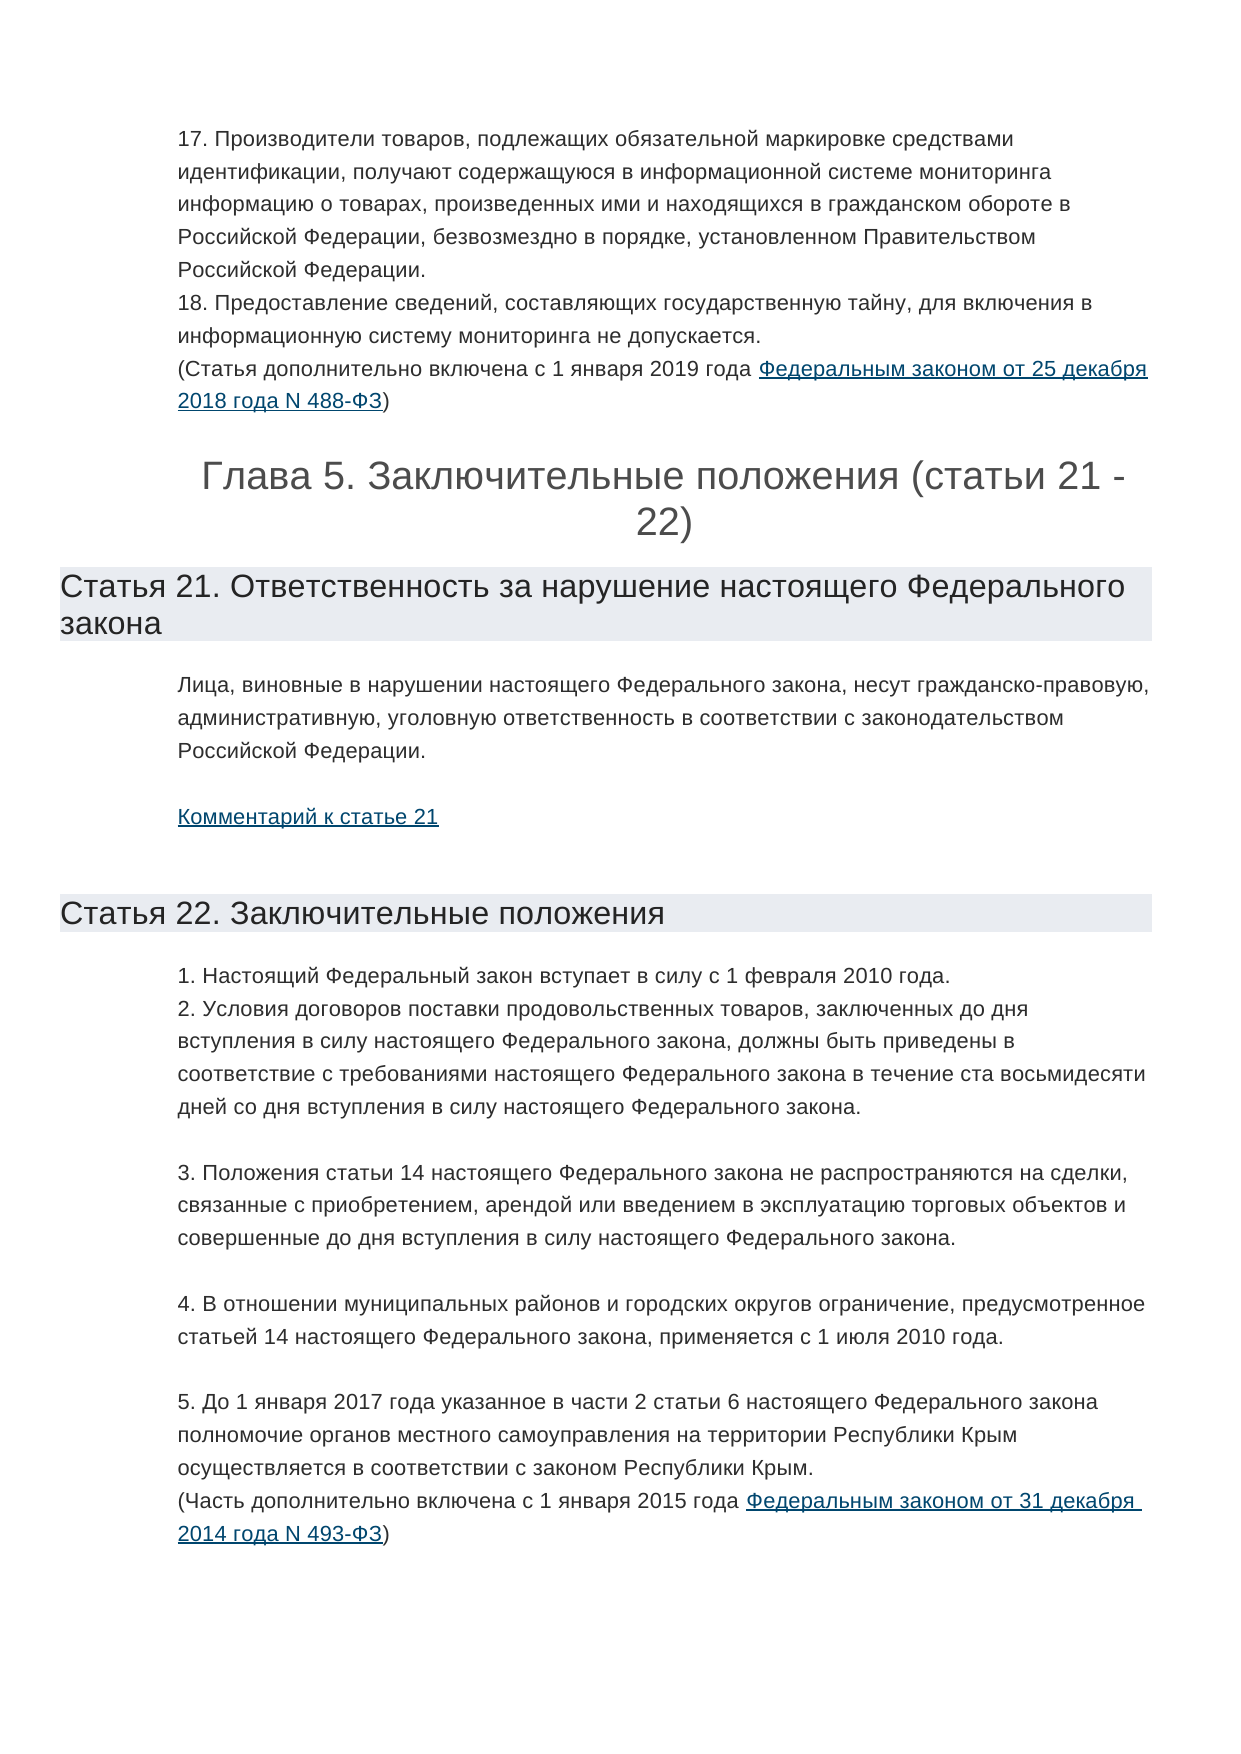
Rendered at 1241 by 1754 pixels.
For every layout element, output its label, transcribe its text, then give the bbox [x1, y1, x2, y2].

text 2. Условия договоров поставки продовольственных товаров, заключенных до дня вступления в силу настоящего Федерального закона, должны быть приведены в соответствие с требованиями настоящего Федерального закона в течение ста восьмидесяти дней со дня вступления в силу настоящего Федерального закона. [177, 988, 1152, 1152]
text Лица, виновные в нарушении настоящего Федерального закона, несут гражданско-правовую, административную, уголовную ответственность в соответствии с законодательством Российской Федерации. Комментарий к статье 21 [177, 665, 1152, 894]
text 18. Предоставление сведений, составляющих государственную тайну, для включения в информационную систему мониторинга не допускается. (Статья дополнительно включена с 1 января 2019 года Федеральным законом от 25 декабря 2018 года N 488-ФЗ) [177, 282, 1152, 413]
text 3. Положения статьи 14 настоящего Федерального закона не распространяются на сделки, связанные с приобретением, арендой или введением в эксплуатацию торговых объектов и совершенные до дня вступления в силу настоящего Федерального закона. [177, 1152, 1152, 1283]
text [177, 1382, 1152, 1578]
text 4. В отношении муниципальных районов и городских округов ограничение, предусмотренное статьей 14 настоящего Федерального закона, применяется с 1 июля 2010 года. [177, 1283, 1152, 1382]
text Глава 5. Заключительные положения (статьи 21 - 22) [177, 452, 1152, 544]
text Статья 21. Ответственность за нарушение настоящего Федерального закона [60, 567, 1152, 641]
text 1. Настоящий Федеральный закон вступает в силу с 1 февраля 2010 года. [177, 955, 1152, 988]
text 17. Производители товаров, подлежащих обязательной маркировке средствами идентификации, получают содержащуюся в информационной системе мониторинга информацию о товарах, произведенных ими и находящихся в гражданском обороте в Российской Федерации, безвозмездно в порядке, установленном Правительством Российской Федерации. [177, 118, 1152, 282]
text Статья 22. Заключительные положения [60, 894, 1152, 932]
